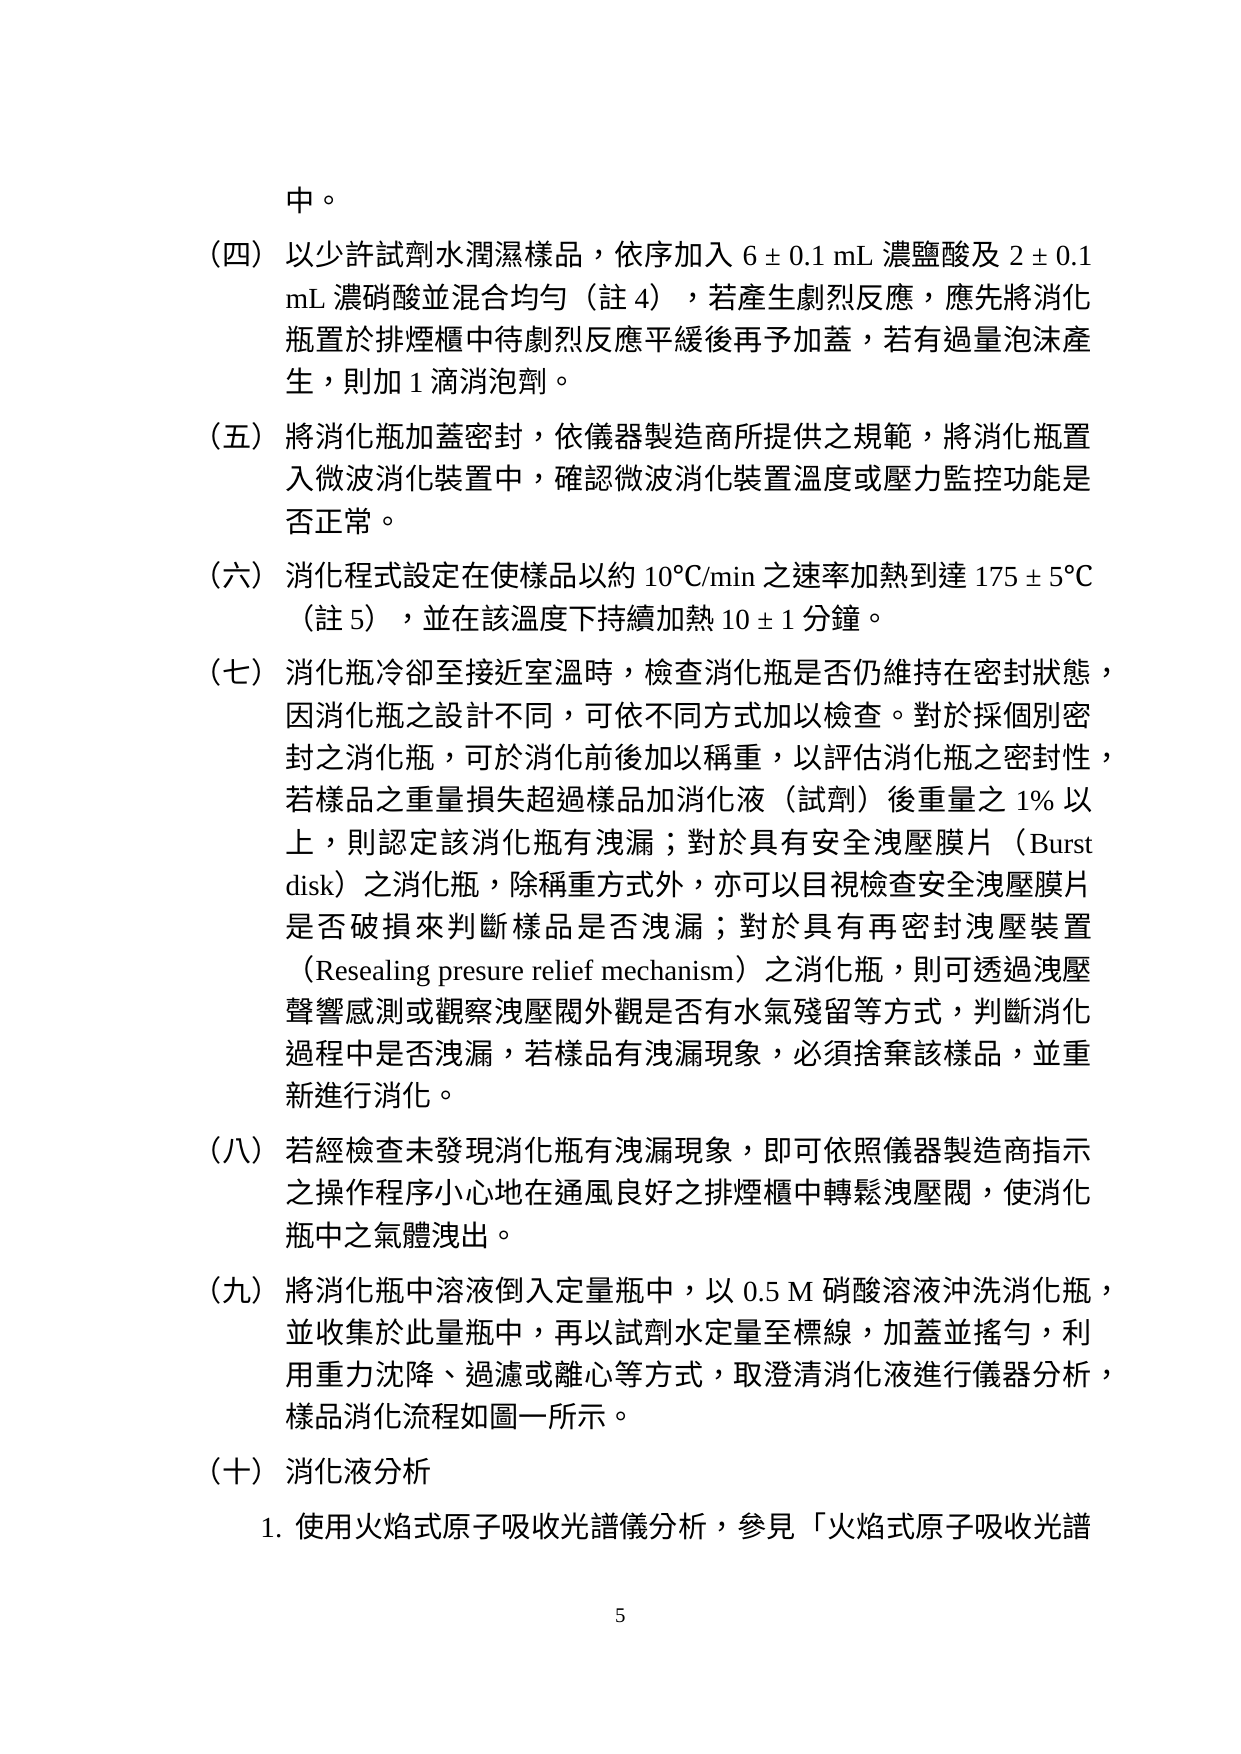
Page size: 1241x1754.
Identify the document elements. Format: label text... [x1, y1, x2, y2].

list 將消化瓶中溶液倒入定量瓶中，以 0.5 M 硝酸溶液沖洗消化瓶，並收集於此量瓶中，再以試劑水定量至標線，加蓋並搖勻，利用重力沈降、過濾或離心等方式，取澄清消化液進行儀器分析，樣品消化流程如圖一所示。 [193, 1267, 1092, 1436]
list 消化液分析 [193, 1449, 1092, 1491]
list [260, 1504, 1092, 1546]
list 將消化瓶加蓋密封，依儀器製造商所提供之規範，將消化瓶置入微波消化裝置中，確認微波消化裝置溫度或壓力監控功能是否正常。 [193, 414, 1092, 541]
list 消化程式設定在使樣品以約 10℃/min 之速率加熱到達 175 ± 5℃（註5），並在該溫度下持續加熱 10 ± 1 分鐘。 [193, 553, 1092, 638]
list 若經檢查未發現消化瓶有洩漏現象，即可依照儀器製造商指示之操作程序小心地在通風良好之排煙櫃中轉鬆洩壓閥，使消化瓶中之氣體洩出。 [193, 1128, 1092, 1255]
list 消化瓶冷卻至接近室溫時，檢查消化瓶是否仍維持在密封狀態，因消化瓶之設計不同，可依不同方式加以檢查。對於採個別密封之消化瓶，可於消化前後加以稱重，以評估消化瓶之密封性，若樣品之重量損失超過樣品加消化液（試劑）後重量之 1% 以上，則認定該消化瓶有洩漏；對於具有安全洩壓膜片（Burst disk）之消化瓶，除稱重方式外，亦可以目視檢查安全洩壓膜片是否破損來判斷樣品是否洩漏；對於具有再密封洩壓裝置（Resealing presure relief mechanism）之消化瓶，則可透過洩壓聲響感測或觀察洩壓閥外觀是否有水氣殘留等方式，判斷消化過程中是否洩漏，若樣品有洩漏現象，必須捨棄該樣品，並重新進行消化。 [193, 650, 1092, 1115]
list 以少許試劑水潤濕樣品，依序加入 6 ± 0.1 mL 濃鹽酸及 2 ± 0.1 mL 濃硝酸並混合均勻（註4），若產生劇烈反應，應先將消化瓶置於排煙櫃中待劇烈反應平緩後再予加蓋，若有過量泡沫產生，則加 1 滴消泡劑。 [193, 232, 1092, 401]
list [193, 177, 1092, 219]
